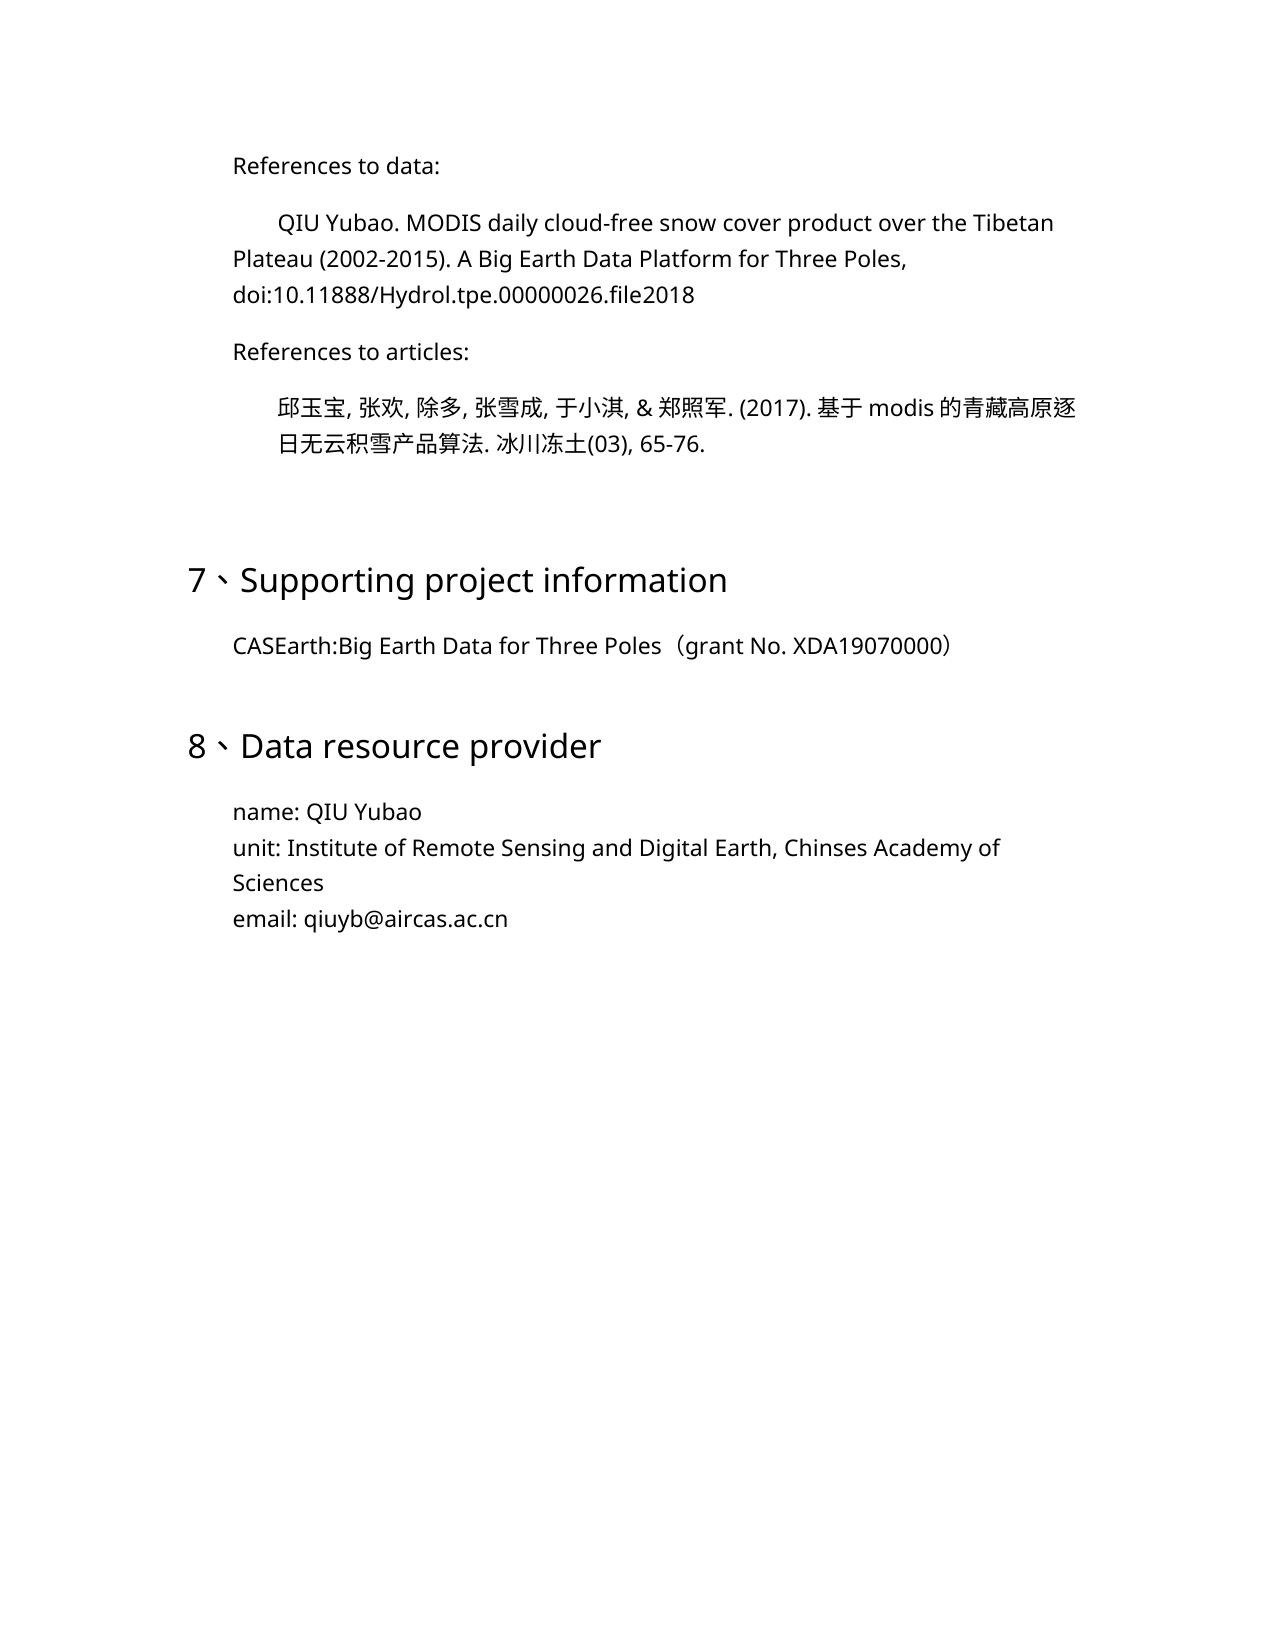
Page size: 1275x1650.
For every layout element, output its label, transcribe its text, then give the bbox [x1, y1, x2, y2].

text 8、Data resource provider [187, 722, 1087, 768]
text References to articles: [232, 335, 1087, 367]
text References to data: [232, 150, 1087, 181]
text QIU Yubao. MODIS daily cloud-free snow cover product over the Tibetan Plateau (2002-2015). A Big Earth Data Platform for Three Poles, doi:10.11888/Hydrol.tpe.00000026.file2018 [232, 207, 1087, 310]
text CASEarth:Big Earth Data for Three Poles（grant No. XDA19070000） [232, 630, 1087, 697]
text 邱玉宝, 张欢, 除多, 张雪成, 于小淇, & 郑照军. (2017). 基于modis的青藏高原逐日无云积雪产品算法. 冰川冻土(03), 65-76. [277, 392, 1087, 531]
text 7、Supporting project information [187, 557, 1087, 602]
text name: QIU Yubao unit: Institute of Remote Sensing and Digital Earth, Chinses Academy of Sciences email: qiuyb@aircas.ac.cn [232, 796, 1087, 1006]
